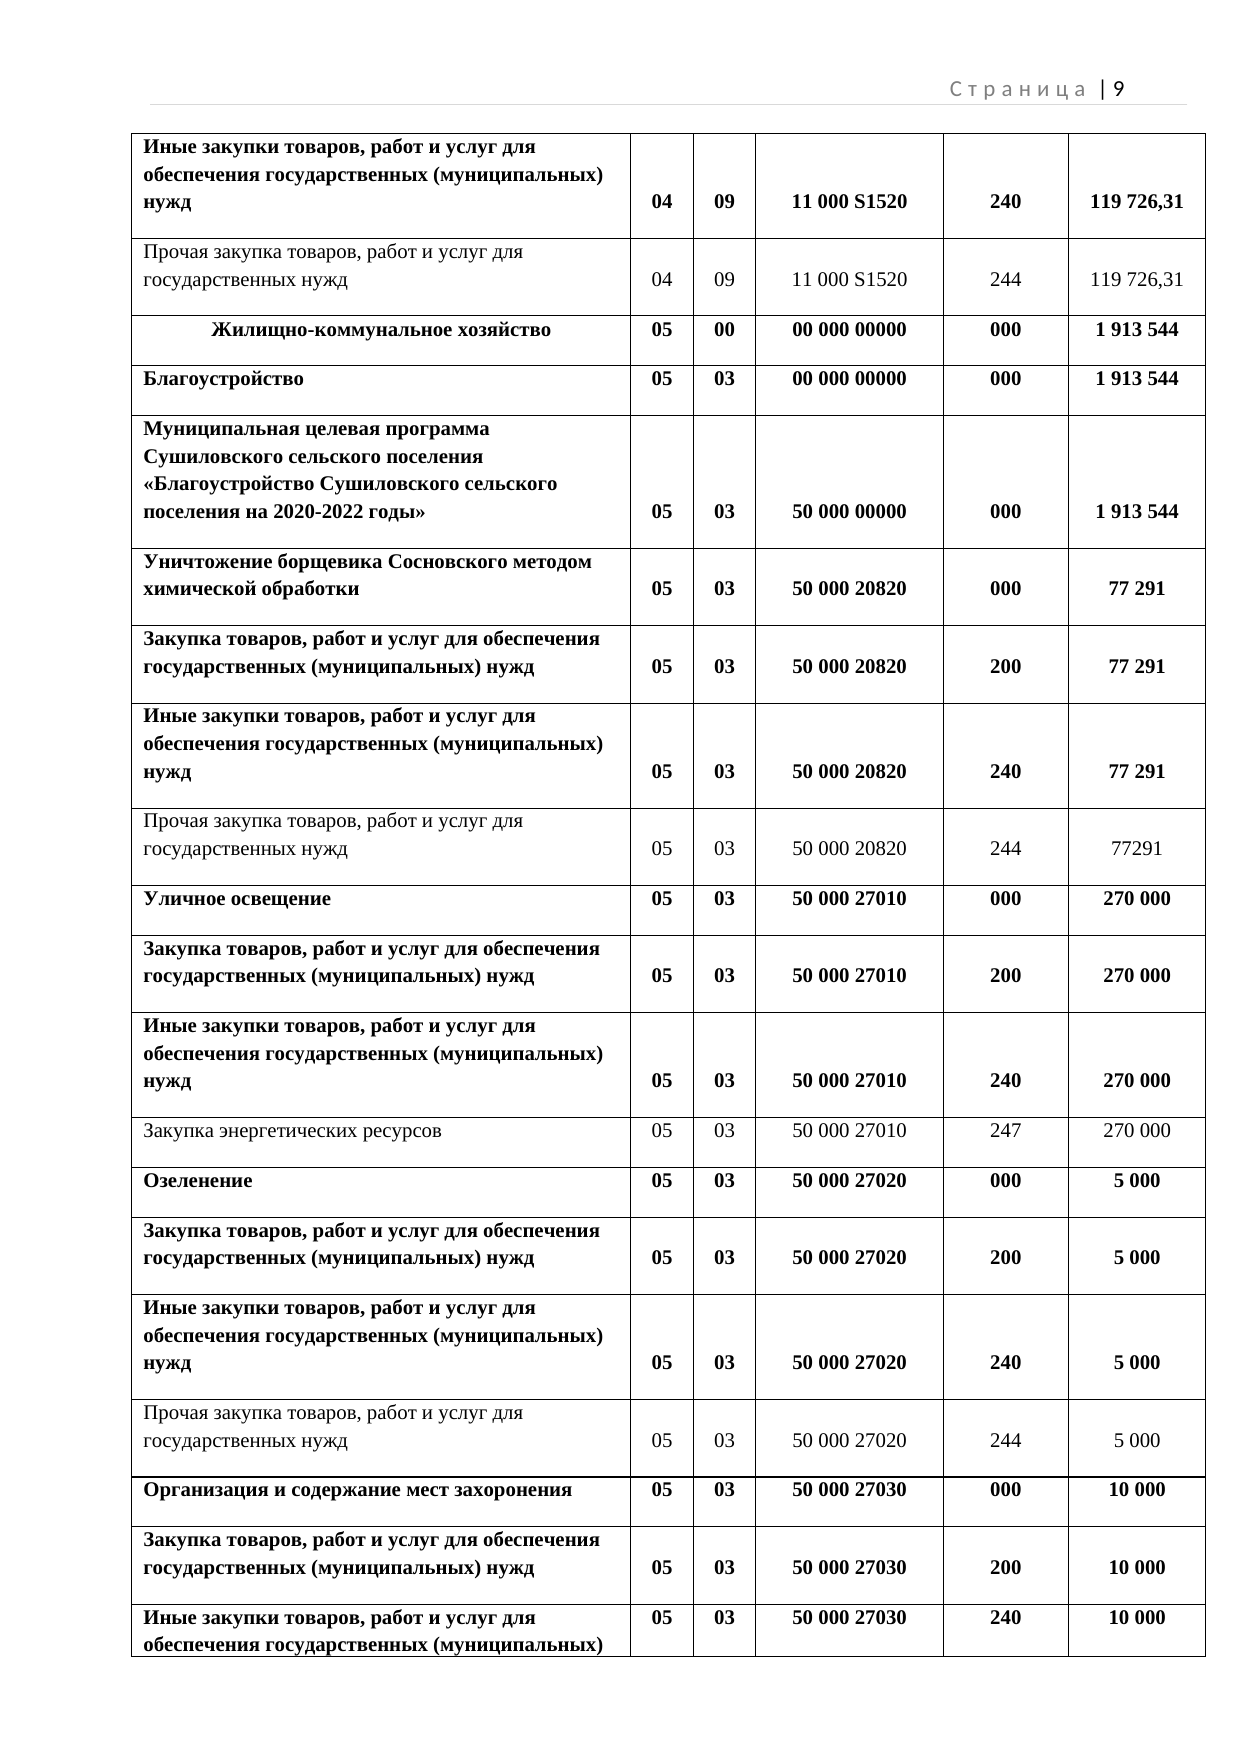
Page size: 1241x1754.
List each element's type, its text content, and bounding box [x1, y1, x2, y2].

table_cell Прочая закупка товаров, работ и услуг для государственных нужд [132, 239, 630, 315]
table_cell 5 000 [1069, 1400, 1205, 1476]
table_cell 77 291 [1069, 549, 1205, 625]
table_cell 50 000 27010 [756, 1118, 943, 1167]
table_cell 03 [694, 1605, 755, 1656]
table_cell 50 000 27010 [756, 936, 943, 1012]
table_cell Организация и содержание мест захоронения [132, 1478, 630, 1526]
table_cell 5 000 [1069, 1295, 1205, 1399]
table_cell 03 [694, 1400, 755, 1476]
table_cell 50 000 20820 [756, 809, 943, 885]
table_cell 119 726,31 [1069, 134, 1205, 238]
table_cell 05 [631, 1118, 693, 1167]
table_cell Закупка товаров, работ и услуг для обеспечения государственных (муниципальных) нужд [132, 1218, 630, 1294]
table_cell 05 [631, 1013, 693, 1117]
table_cell 03 [694, 1478, 755, 1526]
table_cell 03 [694, 626, 755, 702]
table_cell 5 000 [1069, 1218, 1205, 1294]
table_cell 000 [944, 316, 1068, 365]
table_cell 240 [944, 1295, 1068, 1399]
table_cell 05 [631, 549, 693, 625]
table_cell 50 000 27030 [756, 1478, 943, 1526]
table_cell Озеленение [132, 1168, 630, 1217]
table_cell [132, 1605, 630, 1656]
table_cell 50 000 27030 [756, 1527, 943, 1603]
table_cell Иные закупки товаров, работ и услуг для обеспечения государственных (муниципальных) нужд [132, 704, 630, 807]
table_cell 05 [631, 1400, 693, 1476]
table_cell 05 [631, 316, 693, 365]
table_cell 119 726,31 [1069, 239, 1205, 315]
table_cell 240 [944, 1605, 1068, 1656]
table_cell 05 [631, 1605, 693, 1656]
table_cell 10 000 [1069, 1478, 1205, 1526]
table_cell 04 [631, 239, 693, 315]
table_cell 1 913 544 [1069, 316, 1205, 365]
table_cell 03 [694, 936, 755, 1012]
table_cell 11 000 S1520 [756, 239, 943, 315]
table_cell 000 [944, 416, 1068, 548]
table_cell Благоустройство [132, 366, 630, 415]
table_cell 270 000 [1069, 1013, 1205, 1117]
table_cell 240 [944, 1013, 1068, 1117]
table_cell 1 913 544 [1069, 366, 1205, 415]
table_cell 270 000 [1069, 936, 1205, 1012]
table_cell 240 [944, 134, 1068, 238]
table_cell Иные закупки товаров, работ и услуг для обеспечения государственных (муниципальных) нужд [132, 1295, 630, 1399]
table_cell 000 [944, 886, 1068, 934]
table_cell 05 [631, 626, 693, 702]
table_cell 247 [944, 1118, 1068, 1167]
table_cell 200 [944, 1218, 1068, 1294]
table_cell 244 [944, 1400, 1068, 1476]
table_cell 200 [944, 626, 1068, 702]
table_cell 11 000 S1520 [756, 134, 943, 238]
table_cell 05 [631, 704, 693, 807]
table_cell Уничтожение борщевика Сосновского методом химической обработки [132, 549, 630, 625]
table_cell 03 [694, 1218, 755, 1294]
table_cell 05 [631, 366, 693, 415]
table_cell 000 [944, 1478, 1068, 1526]
table_cell Закупка энергетических ресурсов [132, 1118, 630, 1167]
table_cell Уличное освещение [132, 886, 630, 934]
table_cell 000 [944, 1168, 1068, 1217]
table_cell 50 000 20820 [756, 704, 943, 807]
table_cell Закупка товаров, работ и услуг для обеспечения государственных (муниципальных) нужд [132, 1527, 630, 1603]
table_cell 04 [631, 134, 693, 238]
table_cell 03 [694, 416, 755, 548]
table_cell 244 [944, 809, 1068, 885]
table_cell 77 291 [1069, 626, 1205, 702]
table_cell 50 000 20820 [756, 549, 943, 625]
table_cell 09 [694, 134, 755, 238]
table_cell 77 291 [1069, 704, 1205, 807]
table_cell 77291 [1069, 809, 1205, 885]
table_cell 000 [944, 366, 1068, 415]
table_cell Закупка товаров, работ и услуг для обеспечения государственных (муниципальных) нужд [132, 936, 630, 1012]
table_cell 00 000 00000 [756, 316, 943, 365]
table_cell 05 [631, 1168, 693, 1217]
table_cell 50 000 27010 [756, 1013, 943, 1117]
table_cell 270 000 [1069, 886, 1205, 934]
table_cell 03 [694, 1295, 755, 1399]
table_cell 05 [631, 1527, 693, 1603]
table_cell 50 000 27020 [756, 1295, 943, 1399]
table_cell 03 [694, 1168, 755, 1217]
table_cell 1 913 544 [1069, 416, 1205, 548]
table_cell 50 000 27020 [756, 1400, 943, 1476]
table_cell 03 [694, 809, 755, 885]
table_cell 50 000 00000 [756, 416, 943, 548]
table_cell 05 [631, 1295, 693, 1399]
table_cell 244 [944, 239, 1068, 315]
table_cell 05 [631, 936, 693, 1012]
table_cell Иные закупки товаров, работ и услуг для обеспечения государственных (муниципальных) нужд [132, 134, 630, 238]
table_cell 50 000 20820 [756, 626, 943, 702]
table_cell 10 000 [1069, 1527, 1205, 1603]
table_cell 10 000 [1069, 1605, 1205, 1656]
table_cell 000 [944, 549, 1068, 625]
table_cell 50 000 27020 [756, 1168, 943, 1217]
table_cell 50 000 27020 [756, 1218, 943, 1294]
table_cell 03 [694, 366, 755, 415]
table_cell 50 000 27030 [756, 1605, 943, 1656]
table_cell 05 [631, 809, 693, 885]
table_cell Иные закупки товаров, работ и услуг для обеспечения государственных (муниципальных) нужд [132, 1013, 630, 1117]
table_cell 05 [631, 886, 693, 934]
table_cell 03 [694, 1118, 755, 1167]
table_cell 240 [944, 704, 1068, 807]
table_cell 00 [694, 316, 755, 365]
table_cell 09 [694, 239, 755, 315]
table_cell Прочая закупка товаров, работ и услуг для государственных нужд [132, 1400, 630, 1476]
table_cell 05 [631, 416, 693, 548]
table_cell 03 [694, 886, 755, 934]
table_cell 5 000 [1069, 1168, 1205, 1217]
table_cell 05 [631, 1478, 693, 1526]
table_cell Прочая закупка товаров, работ и услуг для государственных нужд [132, 809, 630, 885]
table_cell Муниципальная целевая программа Сушиловского сельского поселения «Благоустройство Сушиловского сельского поселения на 2020-2022 годы» [132, 416, 630, 548]
table_cell 05 [631, 1218, 693, 1294]
table_cell 270 000 [1069, 1118, 1205, 1167]
table_cell 03 [694, 1013, 755, 1117]
table_cell 03 [694, 1527, 755, 1603]
table_cell Закупка товаров, работ и услуг для обеспечения государственных (муниципальных) нужд [132, 626, 630, 702]
table_cell 00 000 00000 [756, 366, 943, 415]
table_cell 200 [944, 1527, 1068, 1603]
table_cell 50 000 27010 [756, 886, 943, 934]
table_cell Жилищно-коммунальное хозяйство [132, 316, 630, 365]
table_cell 03 [694, 549, 755, 625]
table_cell 200 [944, 936, 1068, 1012]
table_cell 03 [694, 704, 755, 807]
